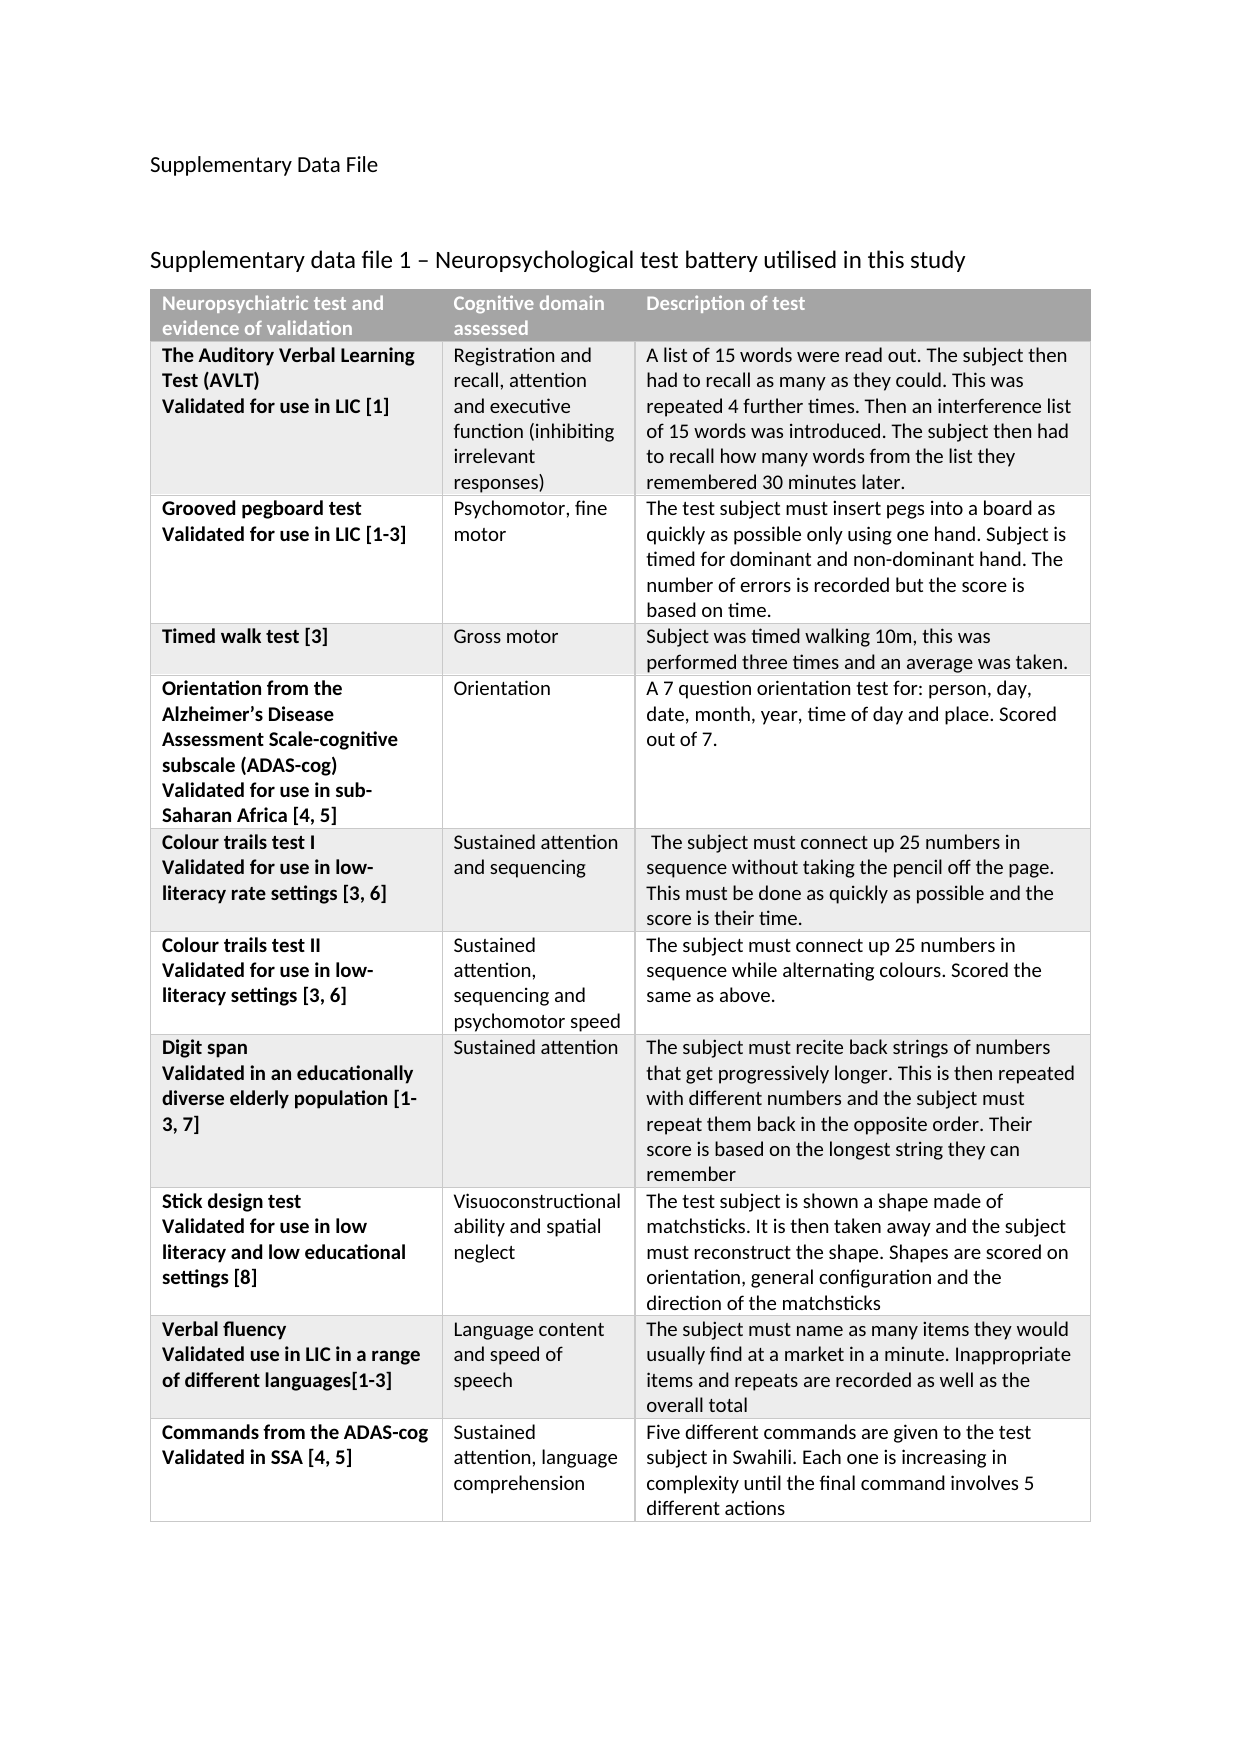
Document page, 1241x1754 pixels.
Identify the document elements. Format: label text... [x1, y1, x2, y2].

table_cell Registration and recall, attention and executive function (inhibiting irrelevant responses) [443, 342, 634, 494]
table_cell Sustained attention, sequencing and psychomotor speed [443, 932, 634, 1033]
table_cell A list of 15 words were read out. The subject then had to recall as many as they could. This was repeated 4 further times. Then an interference list of 15 words was introduced. The subject then had to recall how many words from the list they remembered 30 minutes later. [636, 342, 1090, 494]
table_cell Sustained attention and sequencing [443, 829, 634, 931]
table_cell Colour trails test II Validated for use in low-literacy settings [3, 6] [151, 932, 442, 1033]
table_cell Sustained attention [443, 1035, 634, 1187]
table_cell Timed walk test [3] [151, 624, 442, 674]
table_cell Visuoconstructional ability and spatial neglect [443, 1188, 634, 1315]
table_cell Psychomotor, fine motor [443, 496, 634, 623]
table_cell The Auditory Verbal Learning Test (AVLT) Validated for use in LIC [1] [151, 342, 442, 494]
text Supplementary data file 1 – Neuropsychological test battery utilised in this study [150, 244, 1090, 274]
table_cell Verbal fluency Validated use in LIC in a range of different languages[1-3] [151, 1316, 442, 1418]
table_cell Gross motor [443, 624, 634, 674]
table_cell Stick design test Validated for use in low literacy and low educational settings [8] [151, 1188, 442, 1315]
table_cell Grooved pegboard test Validated for use in LIC [1-3] [151, 496, 442, 623]
table_cell The subject must recite back strings of numbers that get progressively longer. This is then repeated with different numbers and the subject must repeat them back in the opposite order. Their score is based on the longest string they can remember [636, 1035, 1090, 1187]
table_cell Commands from the ADAS-cog Validated in SSA [4, 5] [151, 1419, 442, 1521]
table_cell A 7 question orientation test for: person, day, date, month, year, time of day and place. Scored out of 7. [636, 676, 1090, 828]
table_header Description of test [636, 290, 1090, 341]
table_cell Digit span Validated in an educationally diverse elderly population [1-3, 7] [151, 1035, 442, 1187]
table_cell The test subject must insert pegs into a board as quickly as possible only using one hand. Subject is timed for dominant and non-dominant hand. The number of errors is recorded but the score is based on time. [636, 496, 1090, 623]
text Supplementary Data File [150, 150, 1090, 178]
table_cell The subject must connect up 25 numbers in sequence while alternating colours. Scored the same as above. [636, 932, 1090, 1033]
table_cell The subject must connect up 25 numbers in sequence without taking the pencil off the page. This must be done as quickly as possible and the score is their time. [636, 829, 1090, 931]
table_header Cognitive domain assessed [443, 290, 634, 341]
table_cell Five different commands are given to the test subject in Swahili. Each one is increasing in complexity until the final command involves 5 different actions [636, 1419, 1090, 1521]
table_cell Orientation [443, 676, 634, 828]
table_cell Sustained attention, language comprehension [443, 1419, 634, 1521]
table_cell Language content and speed of speech [443, 1316, 634, 1418]
table_cell Subject was timed walking 10m, this was performed three times and an average was taken. [636, 624, 1090, 674]
table_cell Orientation from the Alzheimer’s Disease Assessment Scale-cognitive subscale (ADAS-cog) Validated for use in sub-Saharan Africa [4, 5] [151, 676, 442, 828]
table_cell The test subject is shown a shape made of matchsticks. It is then taken away and the subject must reconstruct the shape. Shapes are scored on orientation, general configuration and the direction of the matchsticks [636, 1188, 1090, 1315]
table_cell Colour trails test I Validated for use in low-literacy rate settings [3, 6] [151, 829, 442, 931]
table_header Neuropsychiatric test and evidence of validation [151, 290, 442, 341]
table_cell The subject must name as many items they would usually find at a market in a minute. Inappropriate items and repeats are recorded as well as the overall total [636, 1316, 1090, 1418]
